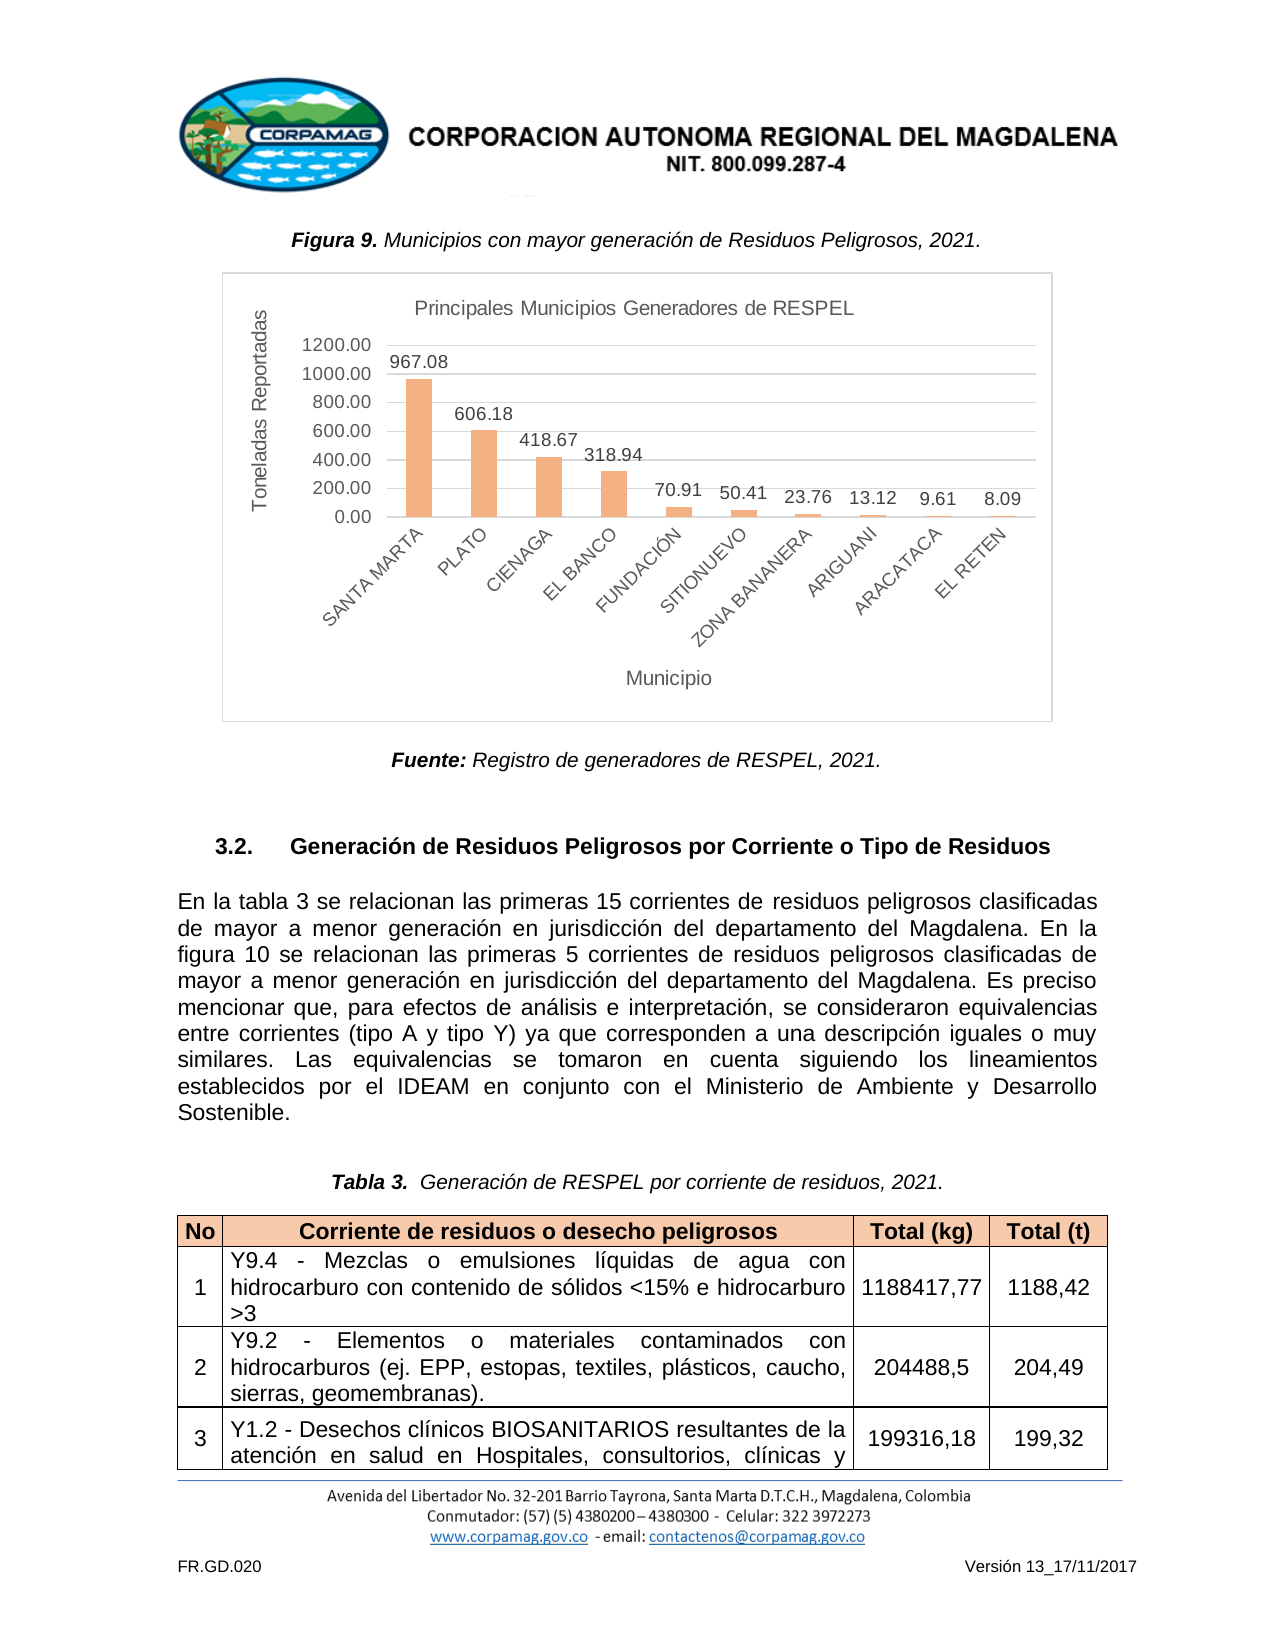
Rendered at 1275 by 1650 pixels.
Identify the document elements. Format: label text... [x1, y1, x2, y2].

table_cell 204,49 [990, 1327, 1107, 1406]
table_cell 2 [178, 1327, 222, 1406]
text En la tabla 3 se relacionan las primeras 15 corrientes de residuos peligrosos clasificadas de mayor a menor generación en jurisdicción del departamento del Magdalena. En la figura 10 se relacionan las primeras 5 corrientes de residuos peligrosos clasificadas de mayor a menor generación en jurisdicción del departamento del Magdalena. Es preciso mencionar que, para efectos de análisis e interpretación, se consideraron equivalencias entre corrientes (tipo A y tipo Y) ya que corresponden a una descripción iguales o muy similares. Las equivalencias se tomaron en cuenta siguiendo los lineamientos establecidos por el IDEAM en conjunto con el Ministerio de Ambiente y Desarrollo Sostenible. [177, 888, 1098, 1125]
table_cell 204488,5 [854, 1327, 989, 1406]
table_header Corriente de residuos o desecho peligrosos [223, 1216, 853, 1246]
table_cell Y9.4 - Mezclas o emulsiones líquidas de agua con hidrocarburo con contenido de sólidos <15% e hidrocarburo >3 [223, 1247, 853, 1326]
picture [177, 73, 1125, 199]
table_cell Y1.2 - Desechos clínicos BIOSANITARIOS resultantes de la atención en salud en Hospitales, consultorios, clínicas y otros [223, 1408, 853, 1469]
table_cell 1188,42 [990, 1247, 1107, 1326]
table_cell Y9.2 - Elementos o materiales contaminados con hidrocarburos (ej. EPP, estopas, textiles, plásticos, caucho, sierras, geomembranas). [223, 1327, 853, 1406]
picture [177, 1477, 1123, 1557]
table_cell 1 [178, 1247, 222, 1326]
subtitle Generación de Residuos Peligrosos por Corriente o Tipo de Residuos [215, 833, 1098, 859]
table_header Total (kg) [854, 1216, 989, 1246]
table_cell 3 [178, 1408, 222, 1469]
table_header No [178, 1216, 222, 1246]
table_cell 199316,18 [854, 1408, 989, 1469]
table_cell 199,32 [990, 1408, 1107, 1469]
text Fuente: Registro de generadores de RESPEL, 2021. [177, 747, 1098, 771]
table_header Total (t) [990, 1216, 1107, 1246]
table_cell 1188417,77 [854, 1247, 989, 1326]
